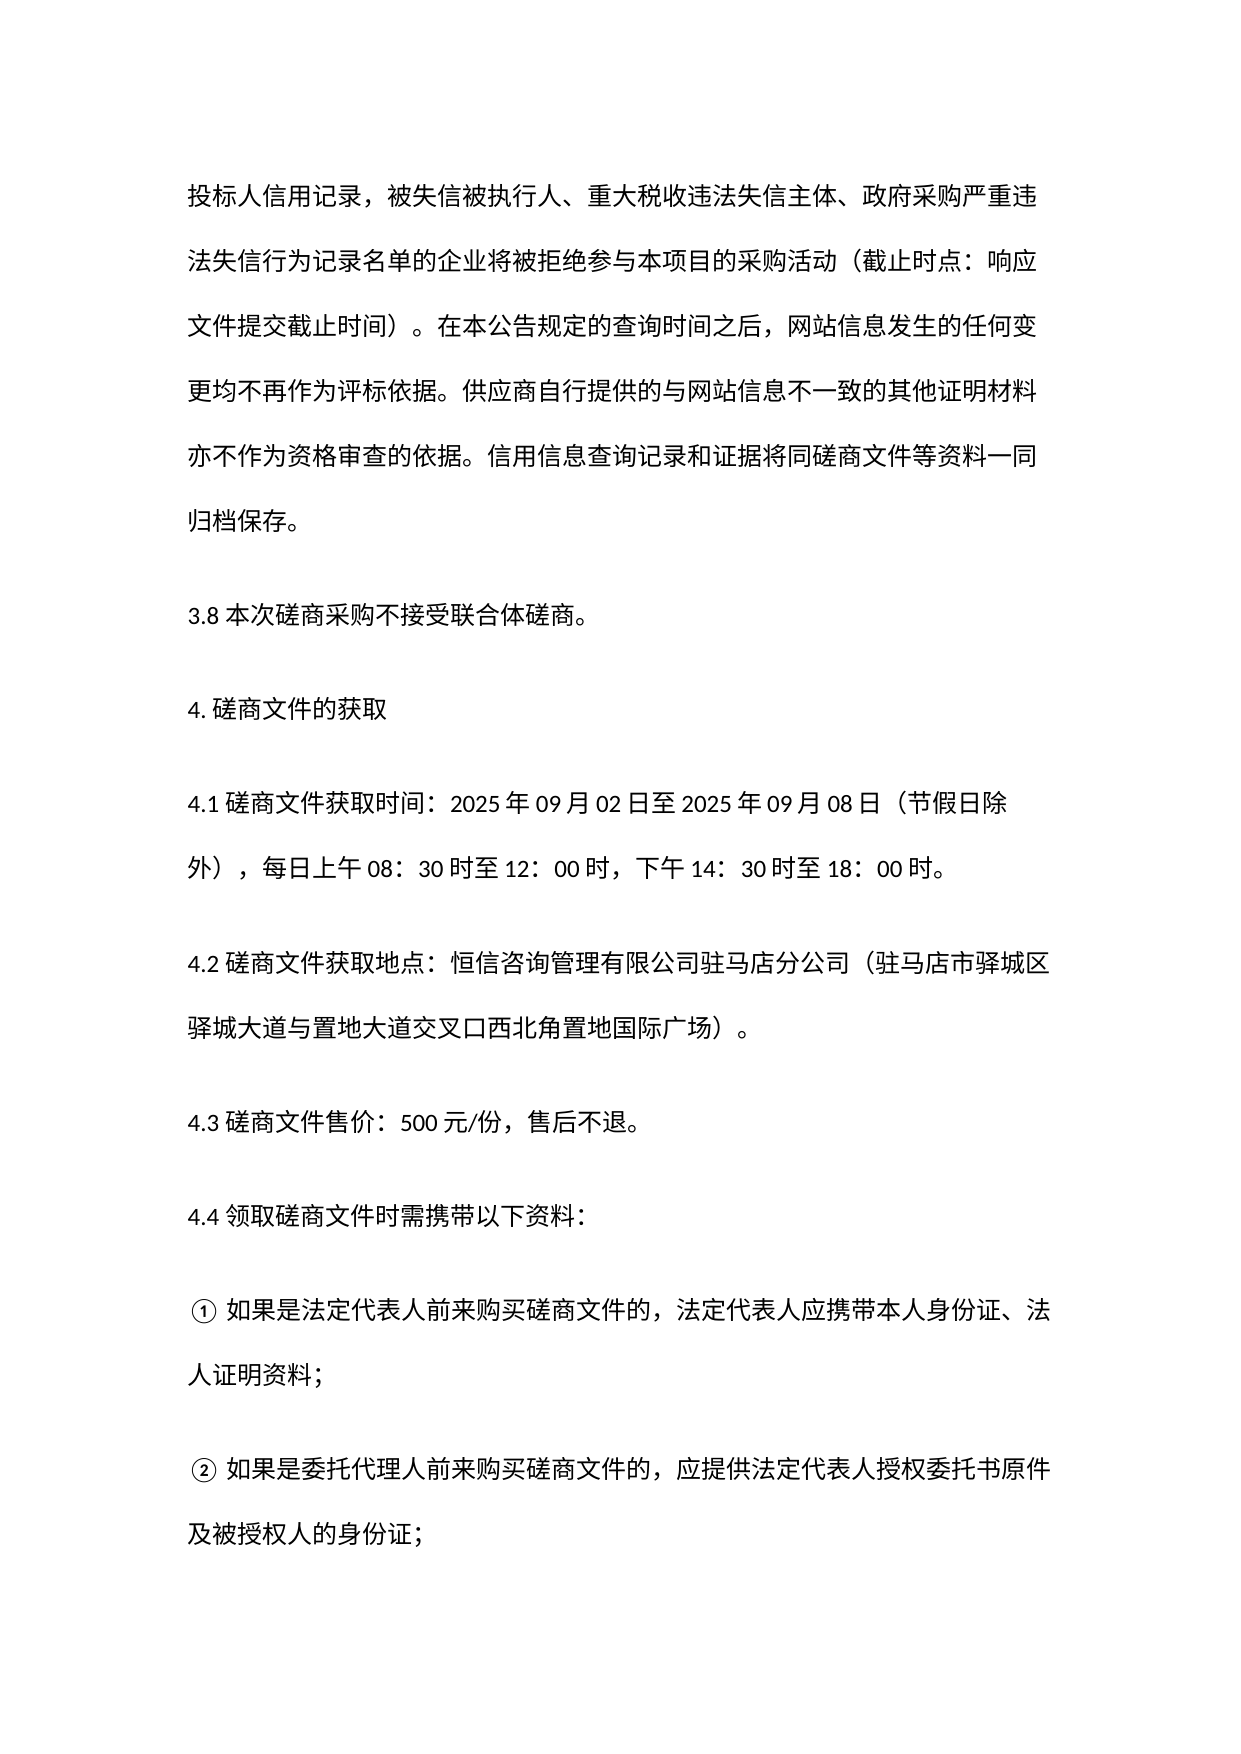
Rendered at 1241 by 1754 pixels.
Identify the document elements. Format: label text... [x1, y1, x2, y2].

text 4.4 领取磋商文件时需携带以下资料： [187, 1182, 1053, 1247]
text 4.1 磋商文件获取时间：2025年09月02日至2025年09月08日（节假日除外），每日上午08：30 时至12：00 时，下午14：30 时至18：00 时。 [187, 769, 1053, 899]
text 3.8 本次磋商采购不接受联合体磋商。 [187, 581, 1053, 646]
text 4.3 磋商文件售价：500元/份，售后不退。 [187, 1088, 1053, 1153]
text ②如果是委托代理人前来购买磋商文件的，应提供法定代表人授权委托书原件及被授权人的身份证； [187, 1435, 1053, 1565]
text ①如果是法定代表人前来购买磋商文件的，法定代表人应携带本人身份证、法人证明资料； [187, 1276, 1053, 1406]
text 4. 磋商文件的获取 [187, 675, 1053, 740]
text 4.2 磋商文件获取地点：恒信咨询管理有限公司驻马店分公司（驻马店市驿城区驿城大道与置地大道交叉口西北角置地国际广场）。 [187, 929, 1053, 1059]
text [187, 162, 1053, 552]
